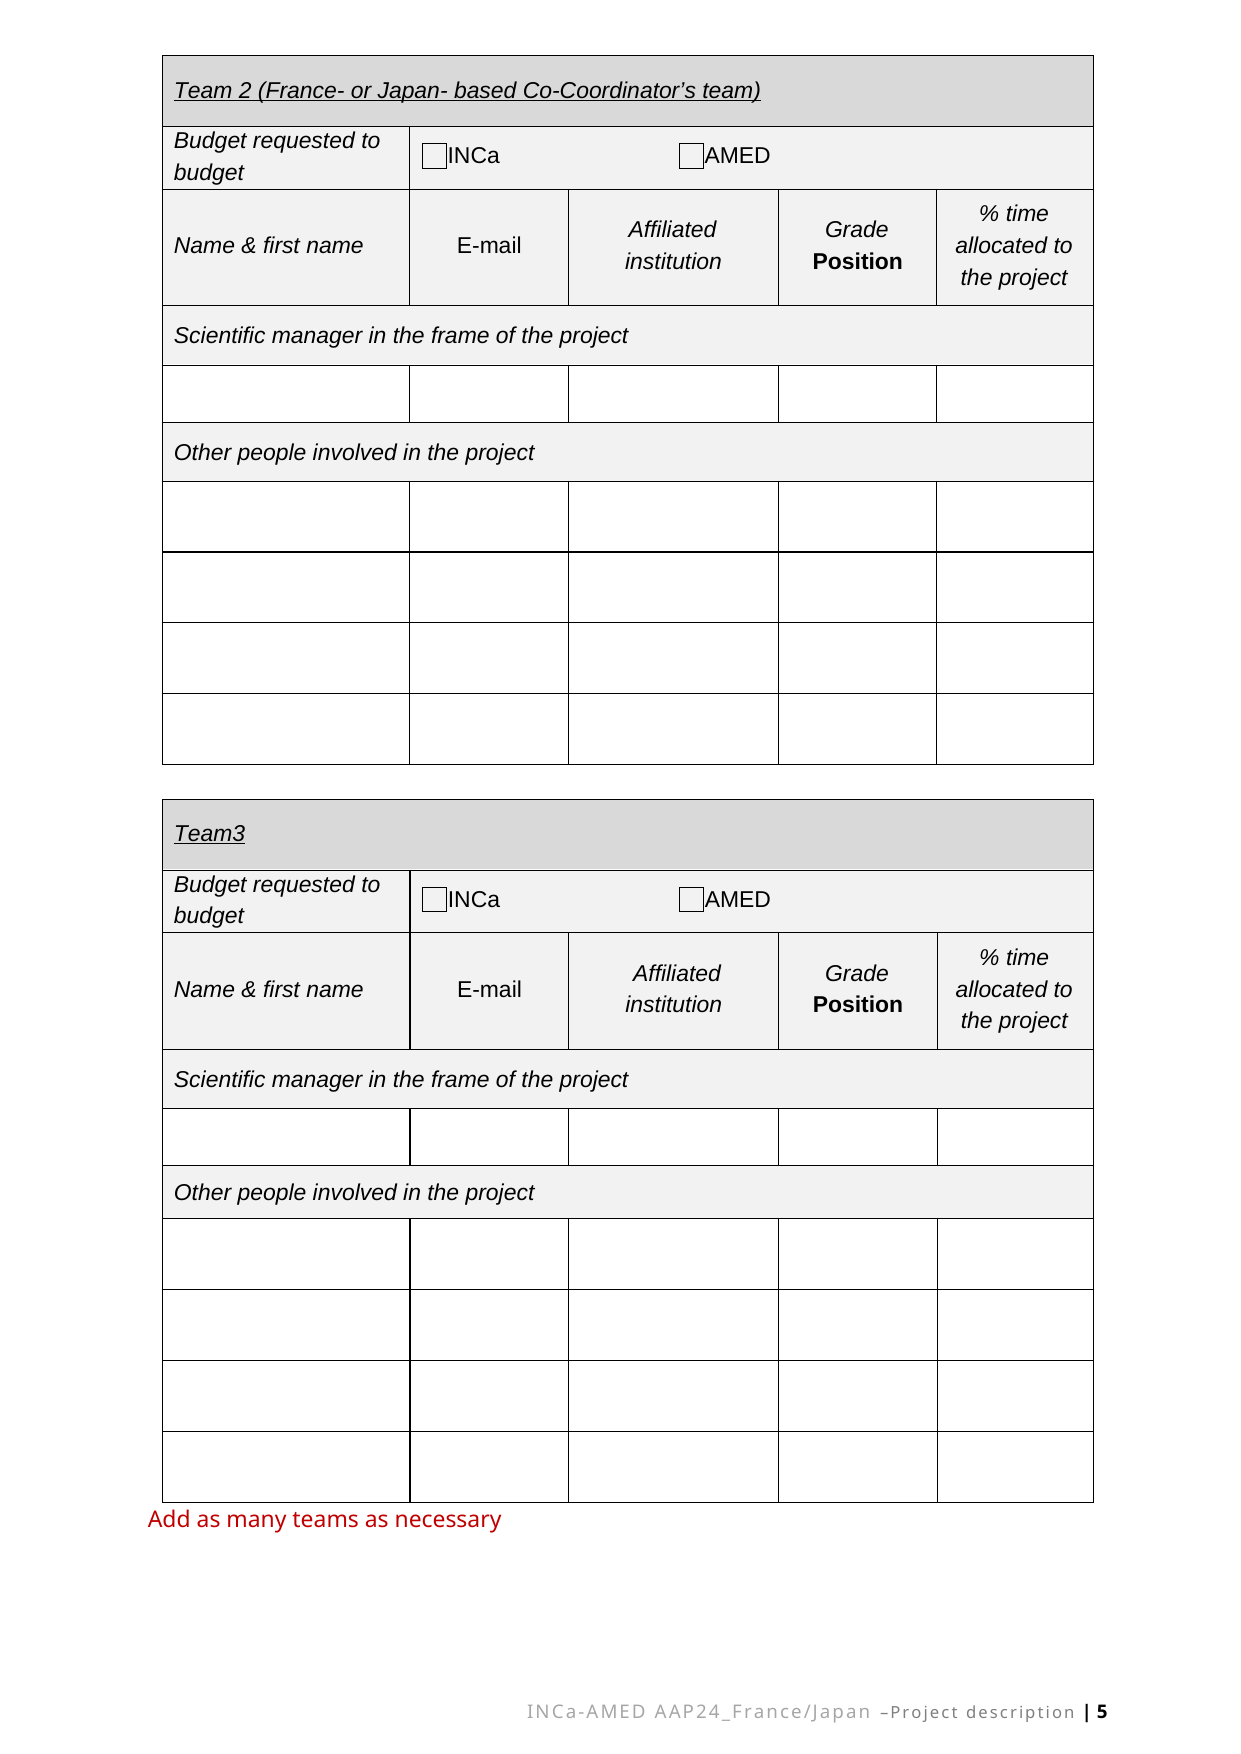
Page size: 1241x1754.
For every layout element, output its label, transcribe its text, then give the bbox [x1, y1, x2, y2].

table_cell [569, 482, 778, 551]
table_cell [779, 623, 936, 693]
table_cell [779, 1432, 937, 1502]
table_cell Scientific manager in the frame of the project [163, 306, 1093, 364]
table_cell [163, 1290, 409, 1360]
table_cell [410, 366, 568, 422]
table_cell [938, 1361, 1093, 1431]
table_cell [938, 1109, 1093, 1165]
table_cell [410, 694, 568, 764]
table_header Team 2 (France- or Japan- based Co-Coordinator’s team) [163, 56, 1093, 126]
table_cell INCa AMED [411, 871, 1093, 932]
table_cell [938, 1219, 1093, 1289]
table_cell [569, 1219, 778, 1289]
table_cell [569, 1432, 778, 1502]
table_cell % time allocated to the project [938, 933, 1093, 1049]
table_cell [937, 694, 1093, 764]
table_cell [937, 482, 1093, 551]
table_cell [410, 623, 568, 693]
table_cell Scientific manager in the frame of the project [163, 1050, 1093, 1108]
table_cell [779, 553, 936, 622]
table_cell [569, 1109, 778, 1165]
table_cell E-mail [411, 933, 568, 1049]
table_cell Other people involved in the project [163, 423, 1093, 481]
table_cell [779, 1109, 937, 1165]
table_cell E-mail [410, 190, 568, 305]
table_cell [569, 694, 778, 764]
text Add as many teams as necessary [148, 1503, 1093, 1534]
table_cell [163, 623, 409, 693]
table_cell [937, 366, 1093, 422]
table_cell [779, 694, 936, 764]
table_cell [937, 553, 1093, 622]
table_cell Name & first name [163, 933, 409, 1049]
table_cell Other people involved in the project [163, 1166, 1093, 1218]
table_cell [410, 482, 568, 551]
table_cell [163, 553, 409, 622]
table_cell [779, 1361, 937, 1431]
table_cell [569, 366, 778, 422]
table_cell Budget requested to budget [163, 871, 409, 932]
table_cell [938, 1432, 1093, 1502]
table_header Team3 [163, 800, 1093, 869]
table_cell Grade Position [779, 933, 937, 1049]
table_cell [411, 1109, 568, 1165]
table_cell [937, 623, 1093, 693]
table_cell [569, 1361, 778, 1431]
table_cell [779, 1290, 937, 1360]
table_cell [163, 482, 409, 551]
table_cell [938, 1290, 1093, 1360]
table_cell % time allocated to the project [937, 190, 1093, 305]
table_cell [569, 623, 778, 693]
table_cell [163, 1361, 409, 1431]
table_cell [163, 1219, 409, 1289]
table_cell [411, 1432, 568, 1502]
table_cell [569, 553, 778, 622]
table_cell [410, 553, 568, 622]
table_cell [163, 1432, 409, 1502]
table_cell [779, 1219, 937, 1289]
table_cell [569, 1290, 778, 1360]
table_cell [163, 366, 409, 422]
table_cell [779, 366, 936, 422]
table_cell Affiliated institution [569, 190, 778, 305]
table_cell [411, 1361, 568, 1431]
table_cell Grade Position [779, 190, 936, 305]
table_cell Budget requested to budget [163, 127, 409, 189]
table_cell [411, 1290, 568, 1360]
table_cell [779, 482, 936, 551]
table_cell [163, 1109, 409, 1165]
table_cell INCa AMED [410, 127, 1093, 189]
table_cell [411, 1219, 568, 1289]
table_cell [163, 694, 409, 764]
table_cell Affiliated institution [569, 933, 778, 1049]
table_cell Name & first name [163, 190, 409, 305]
